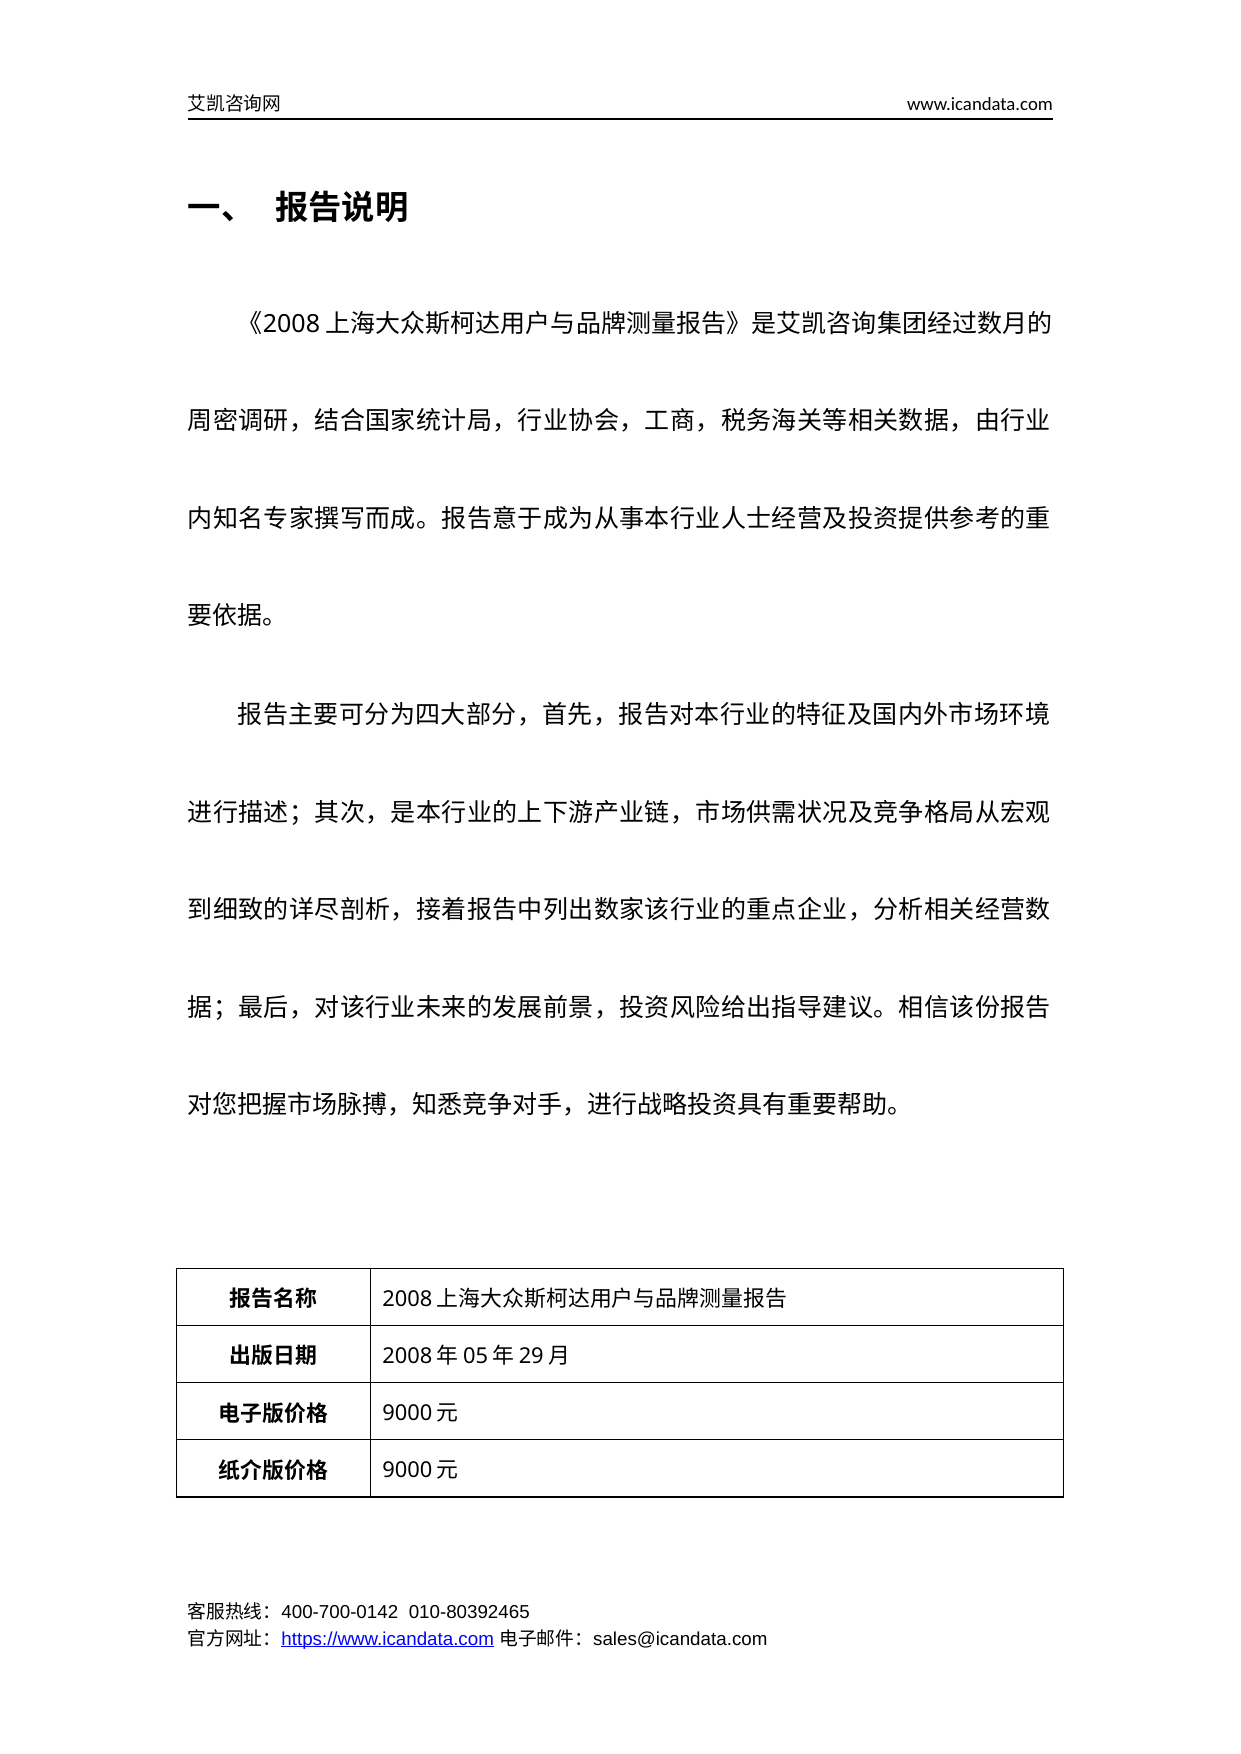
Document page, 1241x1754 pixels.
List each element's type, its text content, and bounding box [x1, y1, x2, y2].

table_cell 出版日期 [177, 1326, 370, 1382]
text 《2008上海大众斯柯达用户与品牌测量报告》是艾凯咨询集团经过数月的周密调研，结合国家统计局，行业协会，工商，税务海关等相关数据，由行业内知名专家撰写而成。报告意于成为从事本行业人士经营及投资提供参考的重要依据。 [187, 289, 1053, 646]
table_header 报告名称 [177, 1269, 370, 1325]
table_cell 纸介版价格 [177, 1440, 370, 1496]
subtitle 报告说明 [187, 172, 1053, 237]
table_cell 2008年05年29月 [371, 1326, 1063, 1382]
text 报告主要可分为四大部分，首先，报告对本行业的特征及国内外市场环境进行描述；其次，是本行业的上下游产业链，市场供需状况及竞争格局从宏观到细致的详尽剖析，接着报告中列出数家该行业的重点企业，分析相关经营数据；最后，对该行业未来的发展前景，投资风险给出指导建议。相信该份报告对您把握市场脉搏，知悉竞争对手，进行战略投资具有重要帮助。 [187, 681, 1053, 1136]
table_cell 9000元 [371, 1440, 1063, 1496]
table_cell 电子版价格 [177, 1383, 370, 1439]
table_header 2008上海大众斯柯达用户与品牌测量报告 [371, 1269, 1063, 1325]
table_cell 9000元 [371, 1383, 1063, 1439]
